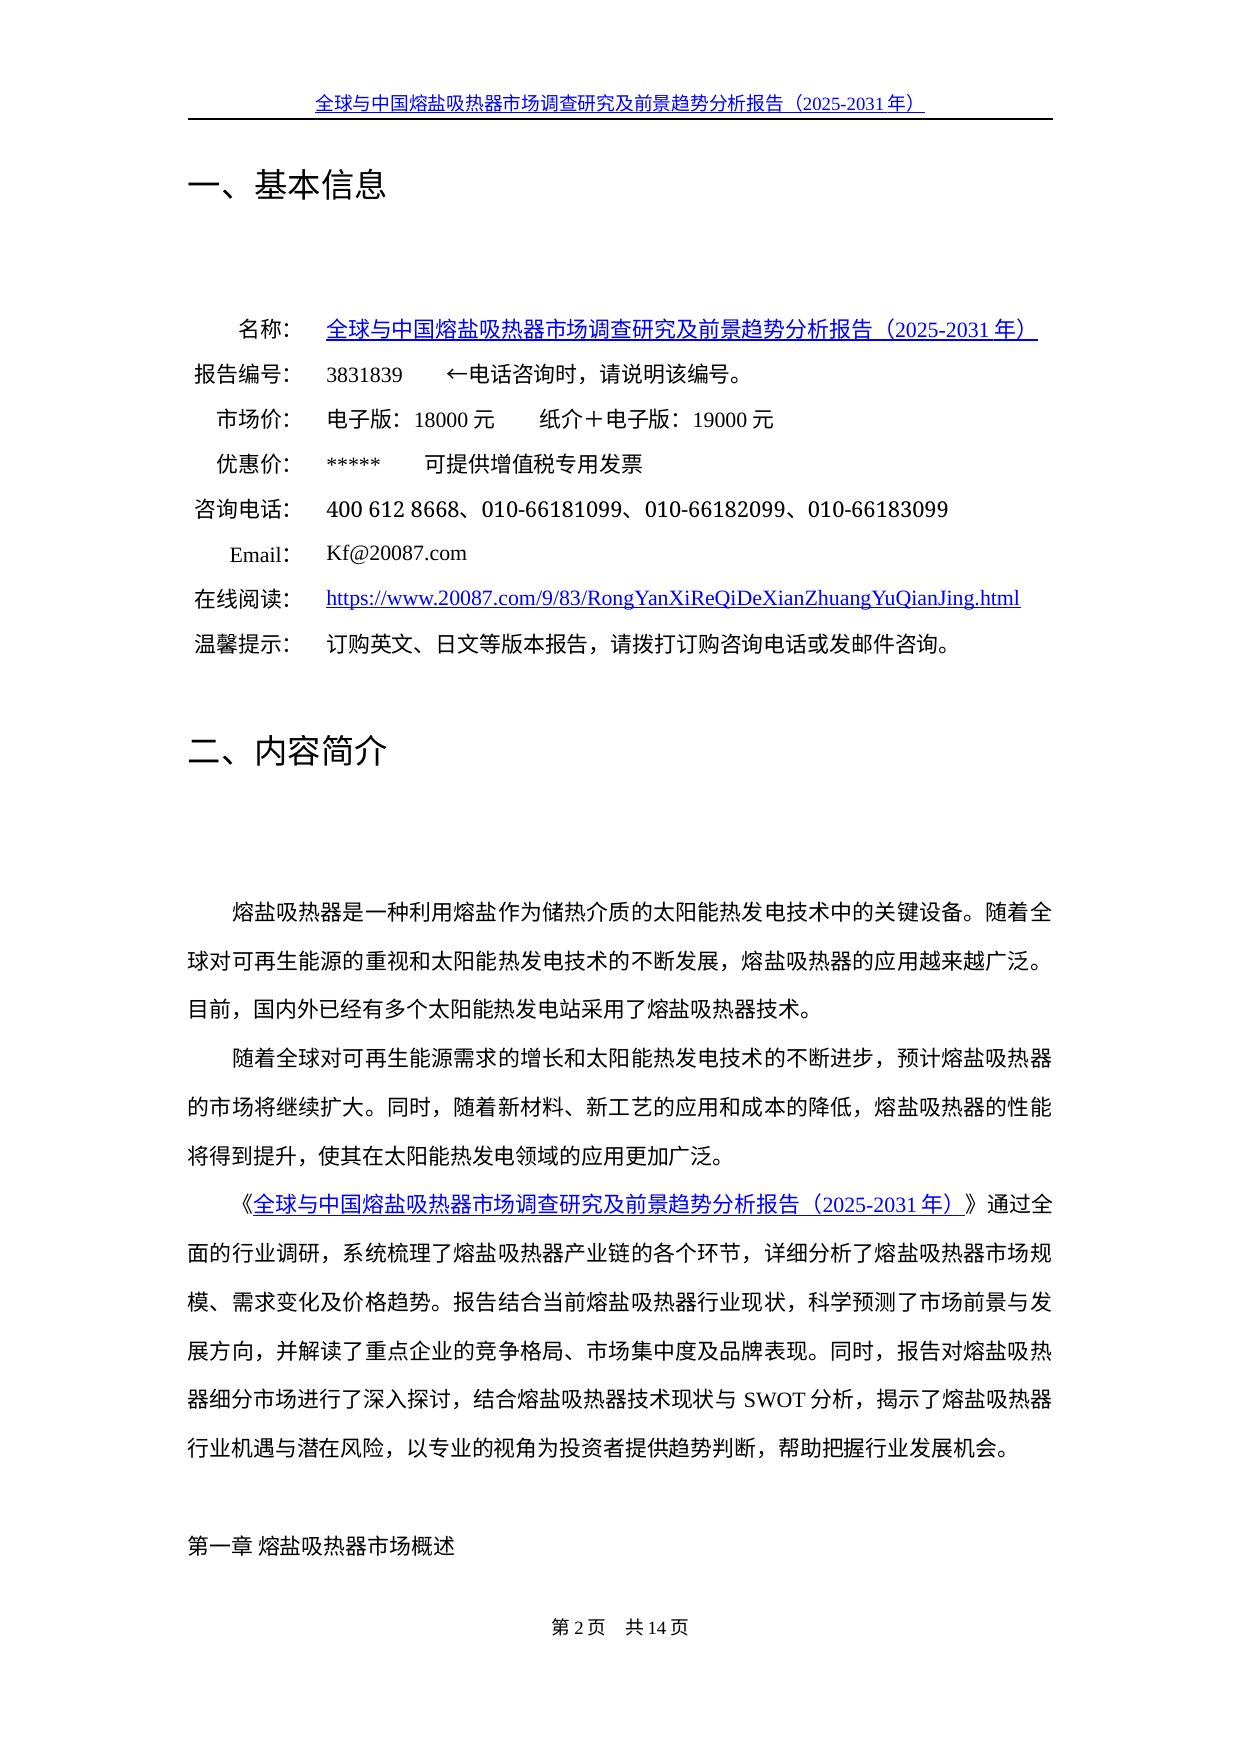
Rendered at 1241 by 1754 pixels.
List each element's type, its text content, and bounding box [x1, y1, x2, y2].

table_cell 在线阅读： [167, 582, 315, 627]
table_cell 咨询电话： [167, 492, 315, 537]
table_cell 温馨提示： [167, 627, 315, 672]
table_header 全球与中国熔盐吸热器市场调查研究及前景趋势分析报告（2025-2031年） [315, 312, 1073, 357]
table_cell 3831839 ←电话咨询时，请说明该编号。 [315, 357, 1073, 402]
title 二、内容简介 [187, 717, 1053, 782]
table_cell 市场价： [167, 402, 315, 447]
table_cell 优惠价： [167, 447, 315, 492]
table_cell 报告编号： [167, 357, 315, 402]
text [187, 894, 1053, 1561]
title 一、基本信息 [187, 150, 1053, 215]
table_cell Email： [167, 537, 315, 582]
table_cell 电子版：18000 元 纸介＋电子版：19000 元 [315, 402, 1073, 447]
table_header 名称： [167, 312, 315, 357]
table_cell 400 612 8668、010-66181099、010-66182099、010-66183099 [315, 492, 1073, 537]
table_cell Kf@20087.com [315, 537, 1073, 582]
table_cell ***** 可提供增值税专用发票 [315, 447, 1073, 492]
table_cell 订购英文、日文等版本报告，请拨打订购咨询电话或发邮件咨询。 [315, 627, 1073, 672]
table_cell [315, 582, 1073, 627]
